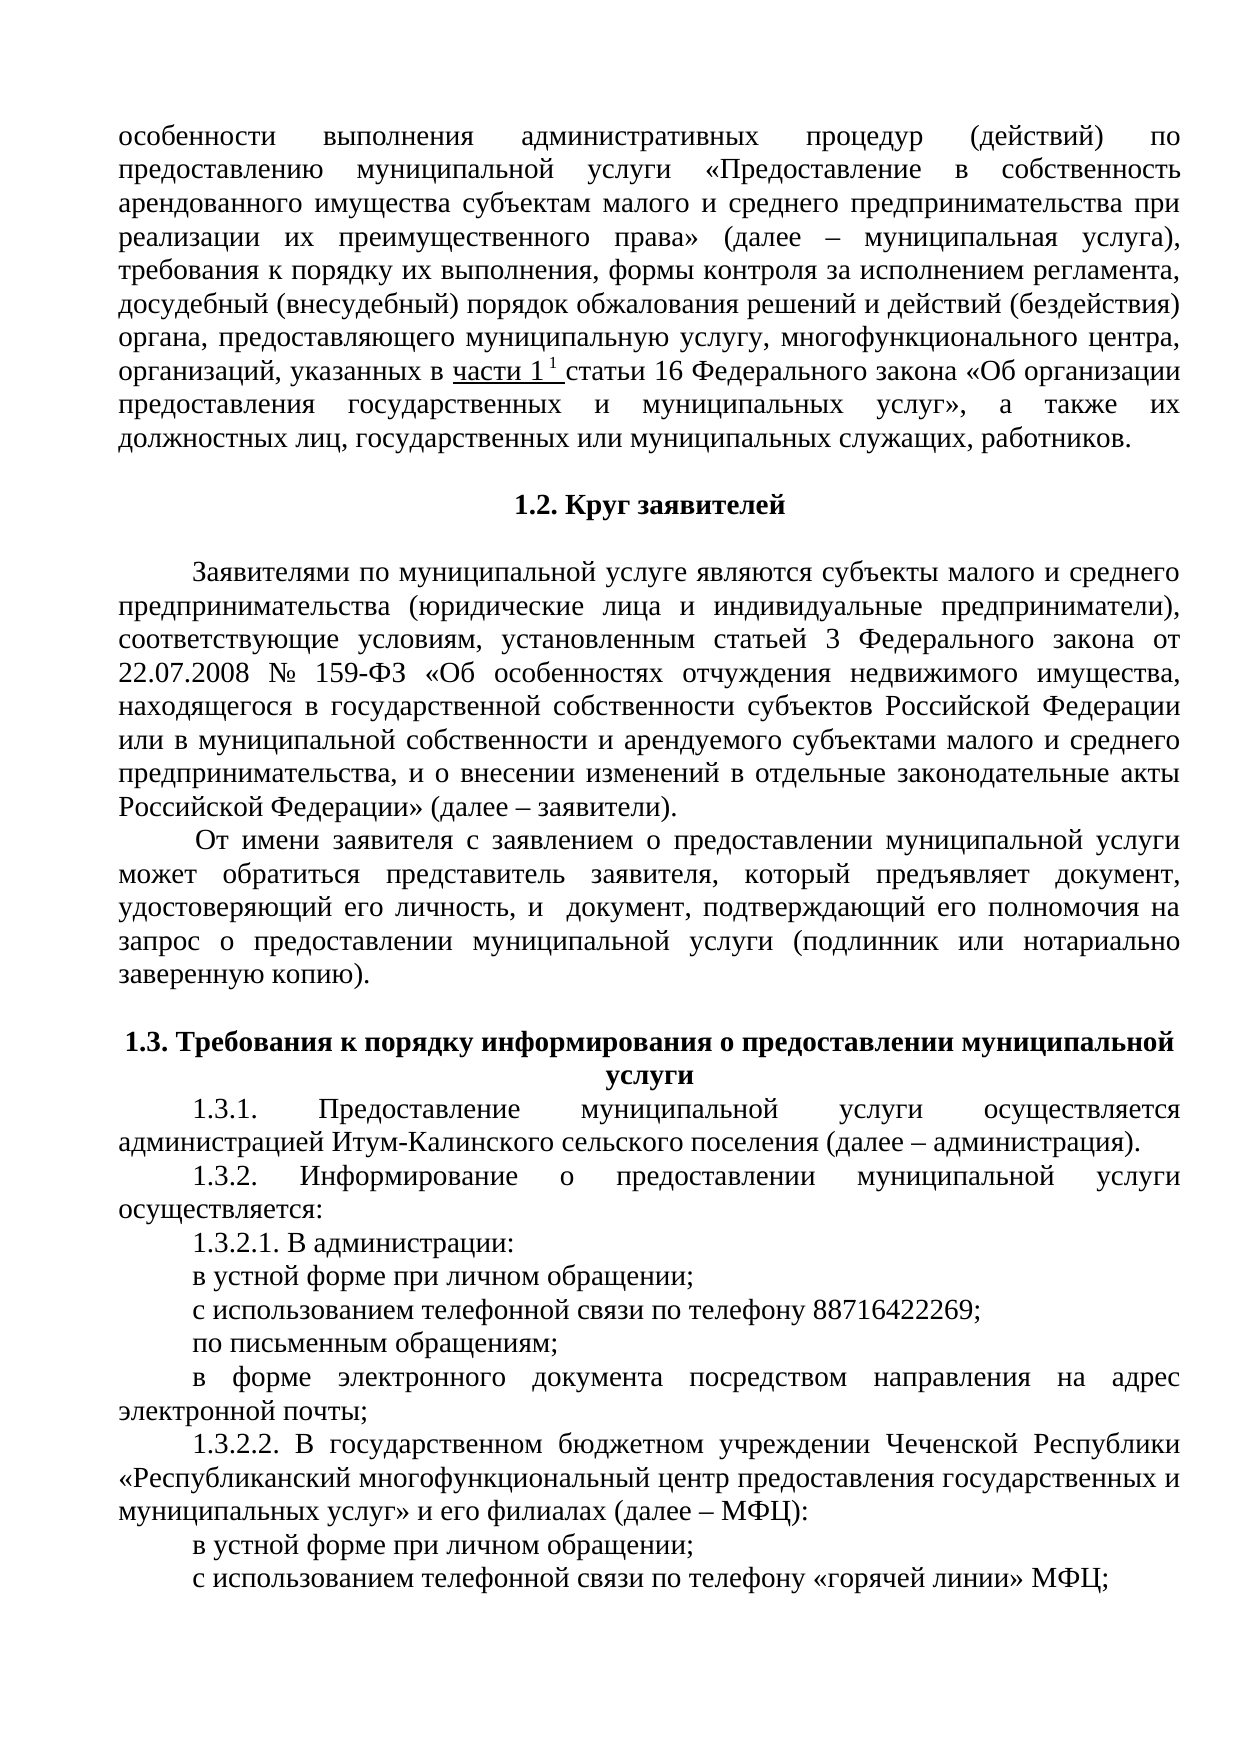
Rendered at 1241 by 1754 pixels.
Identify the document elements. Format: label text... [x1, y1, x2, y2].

text 1.3.2. Информирование о предоставлении муниципальной услуги осуществляется: [118, 1158, 1181, 1225]
text 1.3. Требования к порядку информирования о предоставлении муниципальной услуги [118, 1024, 1181, 1091]
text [118, 118, 1181, 453]
text с использованием телефонной связи по телефону 88716422269; [118, 1292, 1181, 1326]
text 1.3.1. Предоставление муниципальной услуги осуществляется администрацией Итум-Калинского сельского поселения (далее – администрация). [118, 1091, 1181, 1158]
text 1.2. Круг заявителей [118, 487, 1181, 521]
text 1.3.2.2. В государственном бюджетном учреждении Чеченской Республики «Республиканский многофункциональный центр предоставления государственных и муниципальных услуг» и его филиалах (далее – МФЦ): [118, 1426, 1181, 1527]
text в устной форме при личном обращении; [118, 1258, 1181, 1292]
text по письменным обращениям; [118, 1326, 1181, 1359]
text От имени заявителя с заявлением о предоставлении муниципальной услуги может обратиться представитель заявителя, который предъявляет документ, удостоверяющий его личность, и документ, подтверждающий его полномочия на запрос о предоставлении муниципальной услуги (подлинник или нотариально заверенную копию). [118, 822, 1181, 990]
text в устной форме при личном обращении; [118, 1527, 1181, 1560]
text с использованием телефонной связи по телефону «горячей линии» МФЦ; [118, 1560, 1181, 1594]
text в форме электронного документа посредством направления на адрес электронной почты; [118, 1359, 1181, 1426]
text Заявителями по муниципальной услуге являются субъекты малого и среднего предпринимательства (юридические лица и индивидуальные предприниматели), соответствующие условиям, установленным статьей 3 Федерального закона от 22.07.2008 № 159-ФЗ «Об особенностях отчуждения недвижимого имущества, находящегося в государственной собственности субъектов Российской Федерации или в муниципальной собственности и арендуемого субъектами малого и среднего предпринимательства, и о внесении изменений в отдельные законодательные акты Российской Федерации» (далее – заявители). [118, 554, 1181, 822]
text 1.3.2.1. В администрации: [118, 1225, 1181, 1258]
